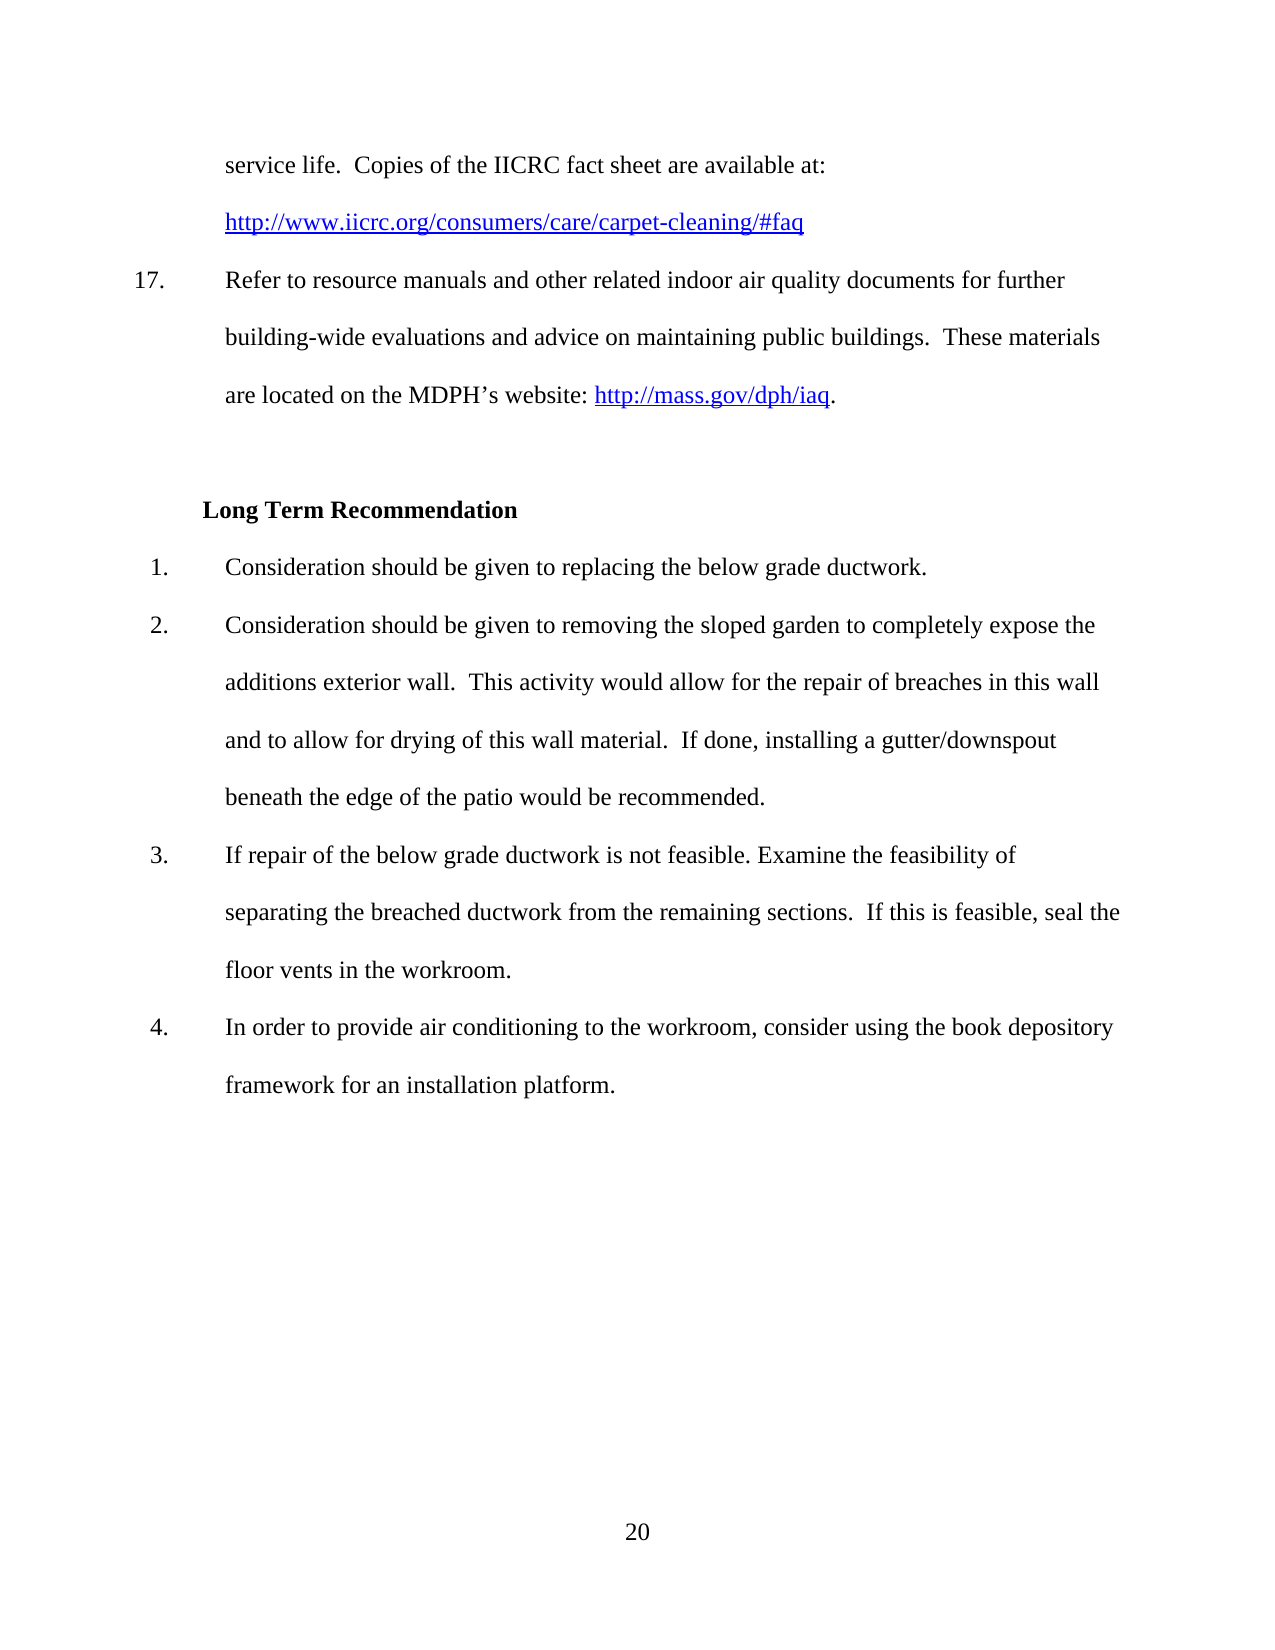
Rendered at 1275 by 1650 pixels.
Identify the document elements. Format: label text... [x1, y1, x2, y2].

list In order to provide air conditioning to the workroom, consider using the book depository framework for an installation platform. [150, 1012, 1125, 1099]
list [165, 150, 1125, 236]
list Refer to resource manuals and other related indoor air quality documents for further building-wide evaluations and advice on maintaining public buildings. These materials are located on the MDPH’s website: http://mass.gov/dph/iaq. [165, 265, 1125, 409]
list Consideration should be given to replacing the below grade ductwork. [150, 552, 1125, 581]
list If repair of the below grade ductwork is not feasible. Examine the feasibility of separating the breached ductwork from the remaining sections. If this is feasible, seal the floor vents in the workroom. [150, 840, 1125, 984]
text Long Term Recommendation [202, 495, 1125, 524]
list Consideration should be given to removing the sloped garden to completely expose the additions exterior wall. This activity would allow for the repair of breaches in this wall and to allow for drying of this wall material. If done, installing a gutter/downspout beneath the edge of the patio would be recommended. [150, 610, 1125, 811]
